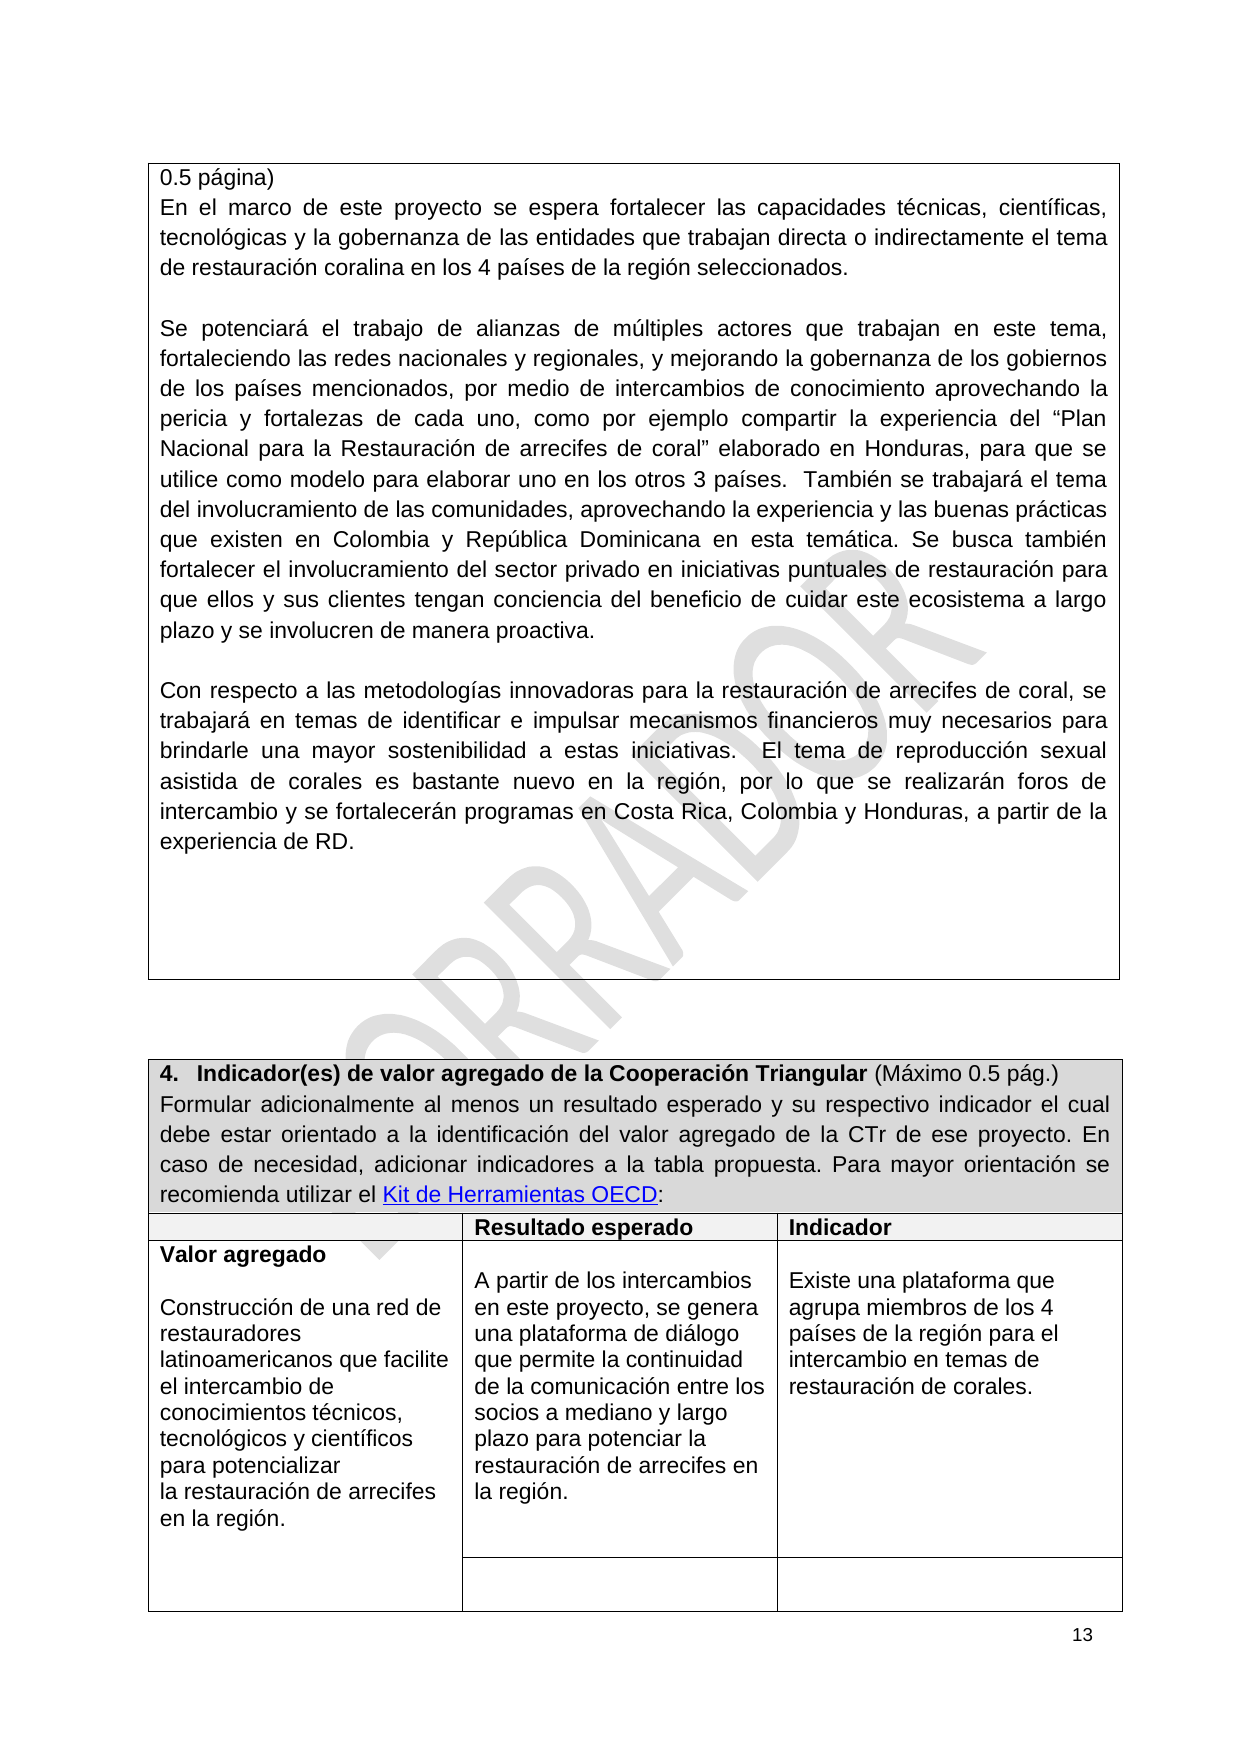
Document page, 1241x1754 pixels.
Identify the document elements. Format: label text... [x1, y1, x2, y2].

table_cell Existe una plataforma que agrupa miembros de los 4 países de la región para el intercambio en temas de restauración de corales. [778, 1241, 1122, 1557]
table_cell [149, 1214, 462, 1240]
table_cell [463, 1558, 777, 1611]
table_cell [778, 1558, 1122, 1611]
table_cell Indicador [778, 1214, 1122, 1240]
table_cell Valor agregado Construcción de una red de restauradores latinoamericanos que facilite el intercambio de conocimientos técnicos, tecnológicos y científicos para potencializar la restauración de arrecifes en la región. [149, 1241, 462, 1611]
table_header Indicador(es) de valor agregado de la Cooperación Triangular (Máximo 0.5 pág.) Formular adicionalmente al menos un resultado esperado y su respectivo indicador el cual debe estar orientado a la identificación del valor agregado de la CTr de ese proyecto. En caso de necesidad, adicionar indicadores a la tabla propuesta. Para mayor orientación se recomienda utilizar el Kit de Herramientas OECD: [149, 1060, 1122, 1212]
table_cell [149, 164, 1119, 979]
table_cell Resultado esperado [463, 1214, 777, 1240]
table_cell A partir de los intercambios en este proyecto, se genera una plataforma de diálogo que permite la continuidad de la comunicación entre los socios a mediano y largo plazo para potenciar la restauración de arrecifes en la región. [463, 1241, 777, 1557]
